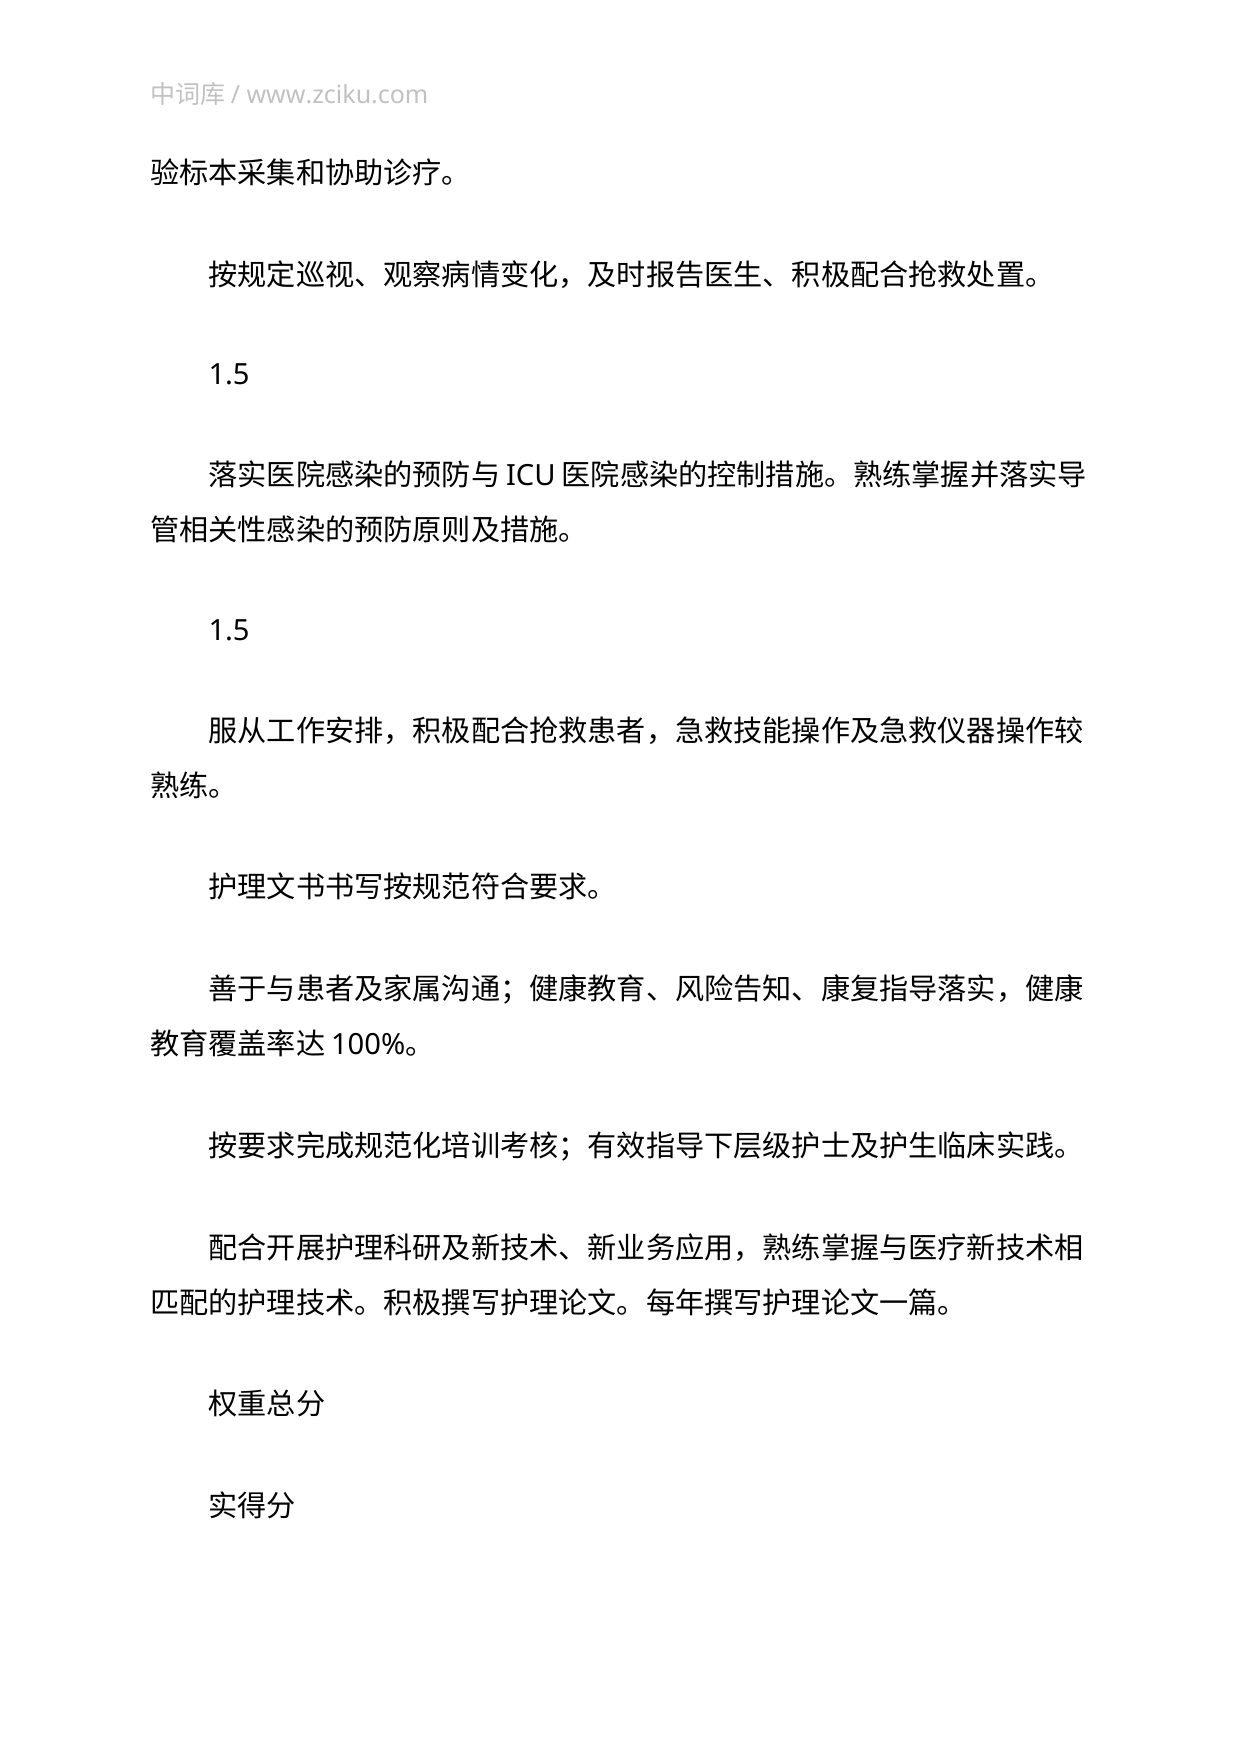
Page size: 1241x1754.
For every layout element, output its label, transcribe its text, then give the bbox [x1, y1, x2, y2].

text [150, 150, 1090, 192]
text 1.5 [150, 353, 1090, 393]
text 按规定巡视、观察病情变化，及时报告医生、积极配合抢救处置。 [150, 252, 1090, 294]
text 按要求完成规范化培训考核；有效指导下层级护士及护生临床实践。 [150, 1122, 1090, 1165]
text 1.5 [150, 609, 1090, 648]
text 服从工作安排，积极配合抢救患者，急救技能操作及急救仪器操作较熟练。 [150, 707, 1090, 804]
text 落实医院感染的预防与ICU医院感染的控制措施。熟练掌握并落实导管相关性感染的预防原则及措施。 [150, 452, 1090, 549]
text 权重总分 [150, 1381, 1090, 1423]
text 配合开展护理科研及新技术、新业务应用，熟练掌握与医疗新技术相匹配的护理技术。积极撰写护理论文。每年撰写护理论文一篇。 [150, 1224, 1090, 1321]
text 护理文书书写按规范符合要求。 [150, 864, 1090, 906]
text 善于与患者及家属沟通；健康教育、风险告知、康复指导落实，健康教育覆盖率达100%。 [150, 966, 1090, 1063]
text 实得分 [150, 1483, 1090, 1525]
